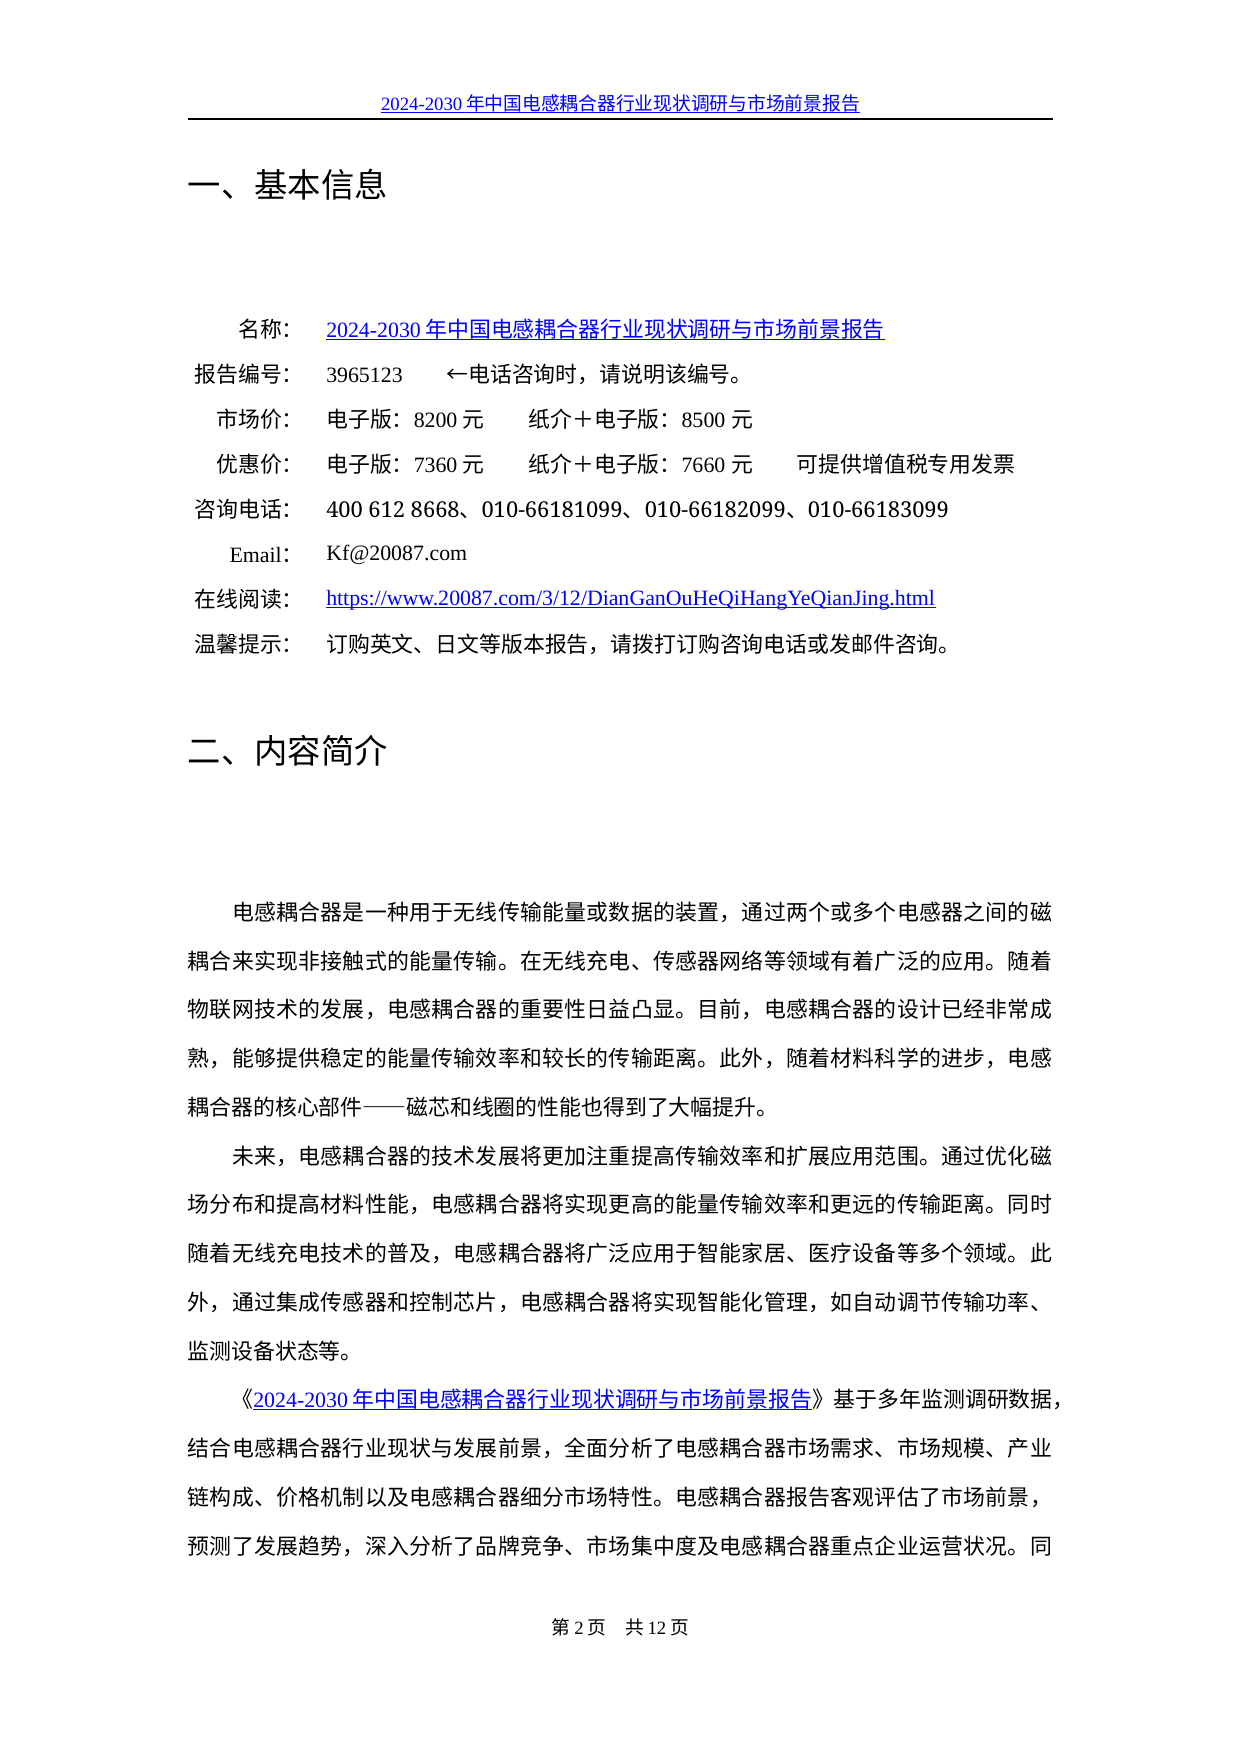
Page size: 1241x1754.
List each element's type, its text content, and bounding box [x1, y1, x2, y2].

table_cell 市场价： [167, 402, 315, 447]
table_header 名称： [167, 312, 315, 357]
title 二、内容简介 [187, 717, 1053, 782]
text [187, 894, 1053, 1561]
table_cell 温馨提示： [167, 627, 315, 672]
table_cell [315, 582, 1073, 627]
table_cell 400 612 8668、010-66181099、010-66182099、010-66183099 [315, 492, 1073, 537]
table_cell 电子版：7360 元 纸介＋电子版：7660 元 可提供增值税专用发票 [315, 447, 1073, 492]
table_cell 3965123 ←电话咨询时，请说明该编号。 [315, 357, 1073, 402]
table_header 2024-2030年中国电感耦合器行业现状调研与市场前景报告 [315, 312, 1073, 357]
table_cell 报告编号： [167, 357, 315, 402]
table_cell 在线阅读： [167, 582, 315, 627]
title 一、基本信息 [187, 150, 1053, 215]
table_cell 订购英文、日文等版本报告，请拨打订购咨询电话或发邮件咨询。 [315, 627, 1073, 672]
table_cell Kf@20087.com [315, 537, 1073, 582]
table_cell 咨询电话： [167, 492, 315, 537]
table_cell Email： [167, 537, 315, 582]
table_cell 电子版：8200 元 纸介＋电子版：8500 元 [315, 402, 1073, 447]
table_cell 优惠价： [167, 447, 315, 492]
